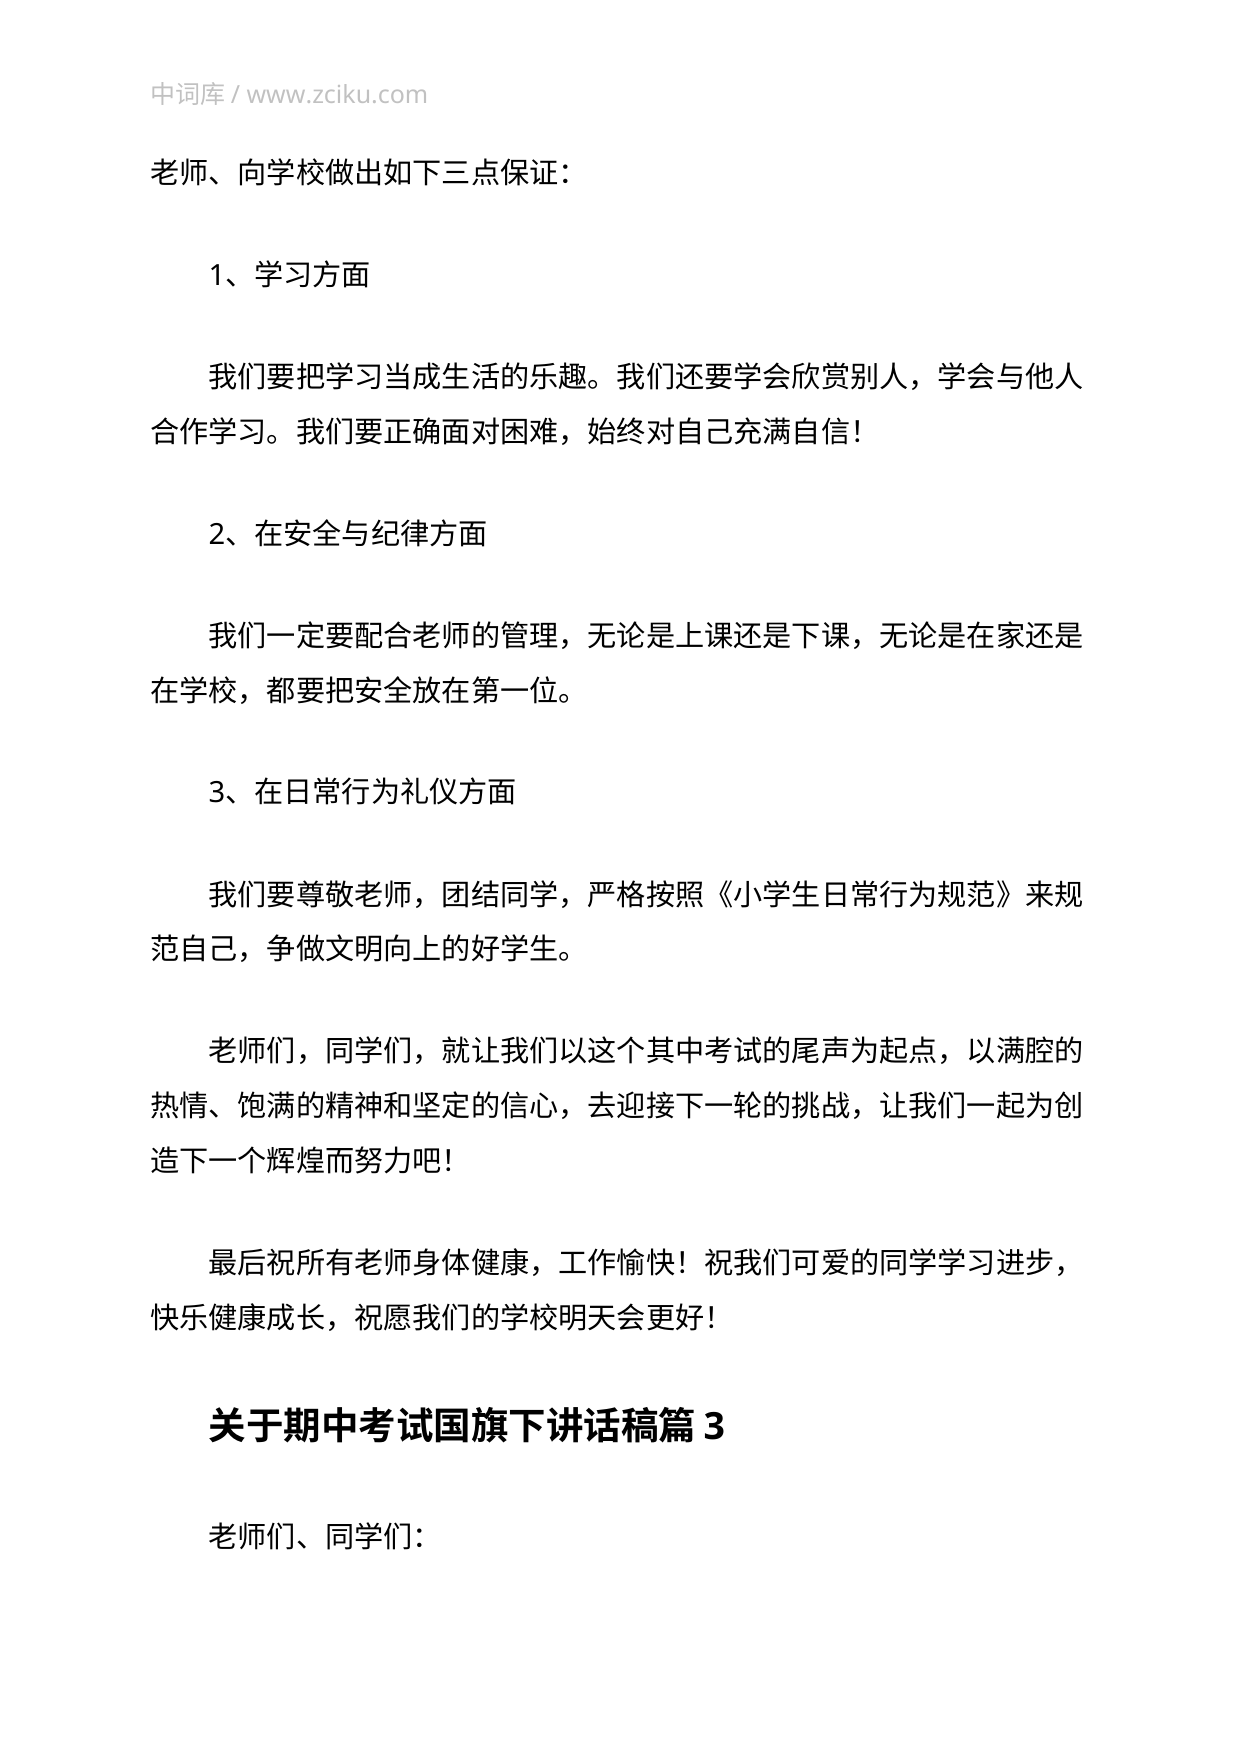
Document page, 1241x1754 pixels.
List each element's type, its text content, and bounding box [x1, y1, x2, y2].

text 关于期中考试国旗下讲话稿篇3 [150, 1396, 1090, 1450]
text 最后祝所有老师身体健康，工作愉快！祝我们可爱的同学学习进步，快乐健康成长，祝愿我们的学校明天会更好！ [150, 1239, 1090, 1336]
text 我们要尊敬老师，团结同学，严格按照《小学生日常行为规范》来规范自己，争做文明向上的好学生。 [150, 871, 1090, 968]
text 我们一定要配合老师的管理，无论是上课还是下课，无论是在家还是在学校，都要把安全放在第一位。 [150, 612, 1090, 709]
text 1、学习方面 [150, 252, 1090, 294]
text 老师们，同学们，就让我们以这个其中考试的尾声为起点，以满腔的热情、饱满的精神和坚定的信心，去迎接下一轮的挑战，让我们一起为创造下一个辉煌而努力吧！ [150, 1028, 1090, 1180]
text 我们要把学习当成生活的乐趣。我们还要学会欣赏别人，学会与他人合作学习。我们要正确面对困难，始终对自己充满自信！ [150, 354, 1090, 451]
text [150, 150, 1090, 192]
text 老师们、同学们： [150, 1513, 1090, 1556]
text 2、在安全与纪律方面 [150, 510, 1090, 553]
text 3、在日常行为礼仪方面 [150, 769, 1090, 811]
